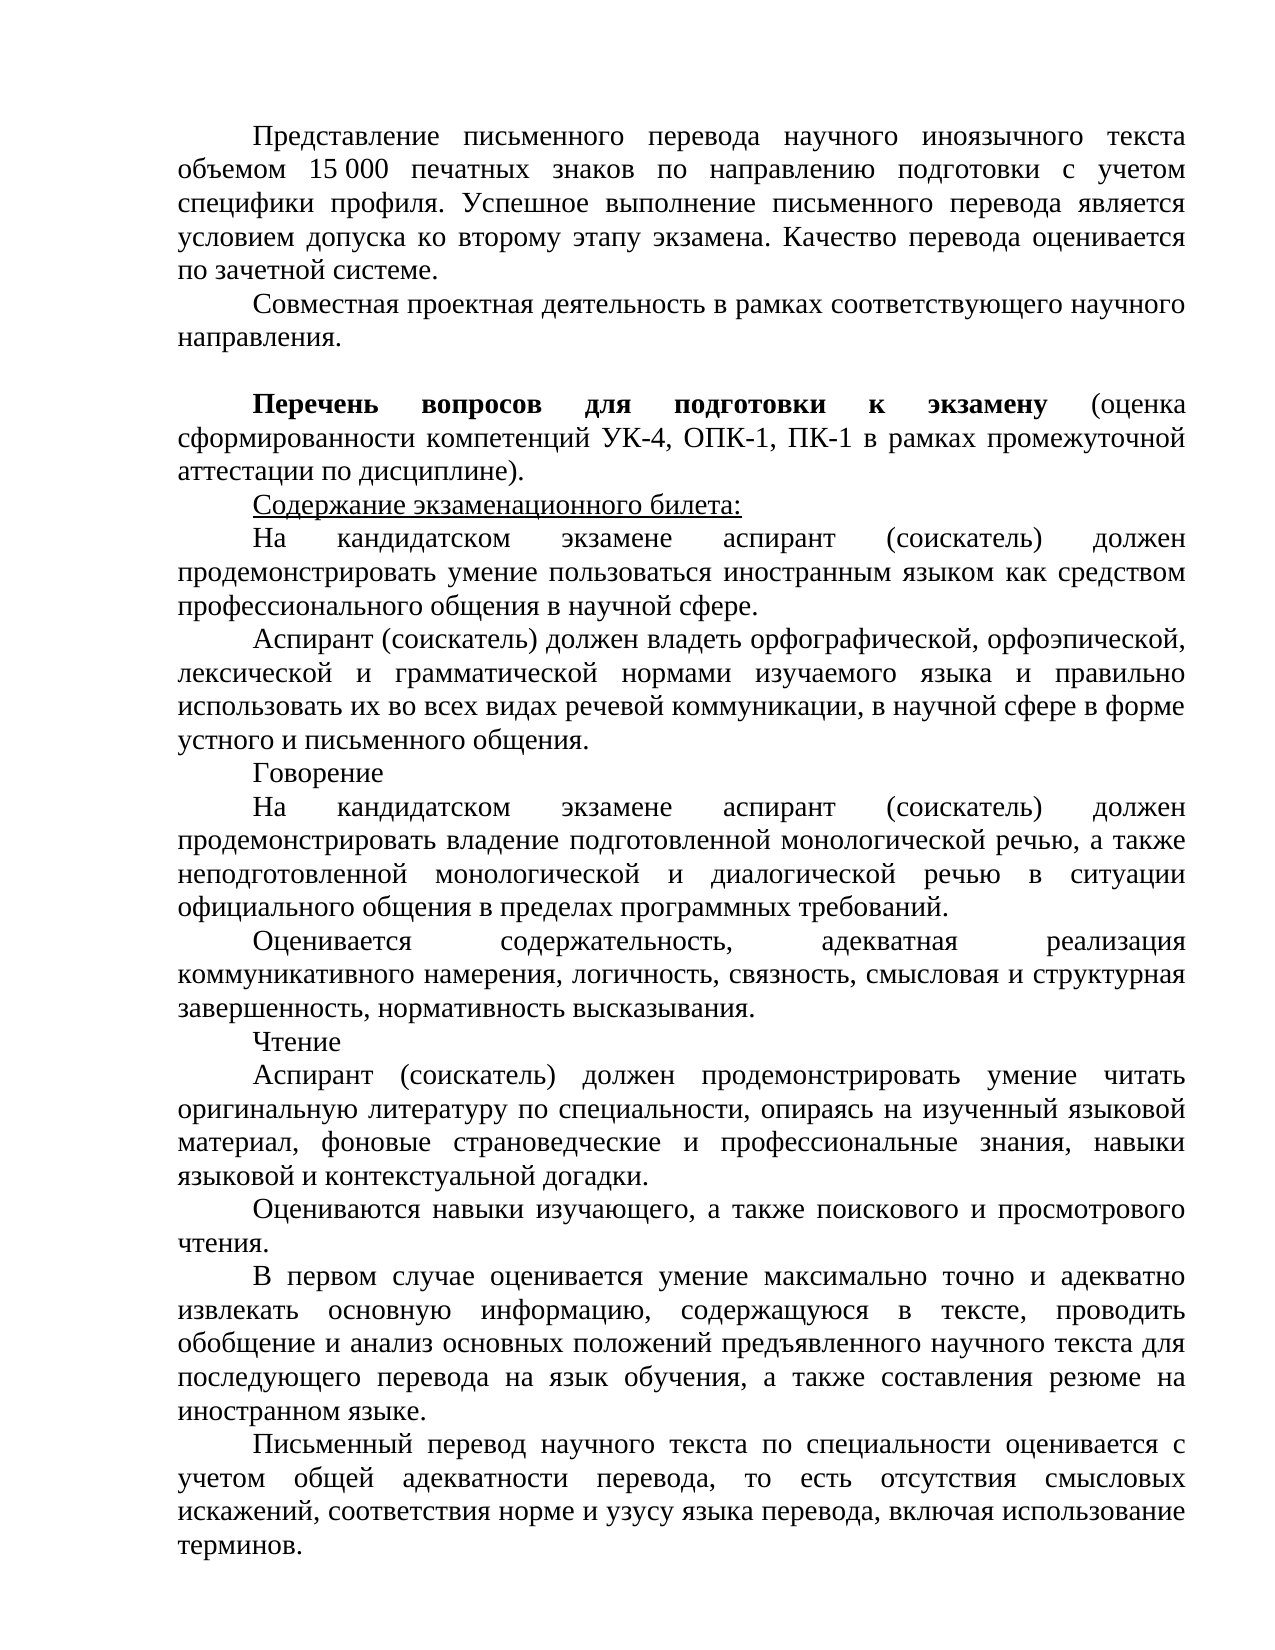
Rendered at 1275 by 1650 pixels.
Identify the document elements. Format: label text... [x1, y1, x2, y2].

text На кандидатском экзамене аспирант (соискатель) должен продемонстрировать умение пользоваться иностранным языком как средством профессионального общения в научной сфере. [177, 521, 1186, 621]
text На кандидатском экзамене аспирант (соискатель) должен продемонстрировать владение подготовленной монологической речью, а также неподготовленной монологической и диалогической речью в ситуации официального общения в пределах программных требований. [177, 789, 1186, 923]
text Совместная проектная деятельность в рамках соответствующего научного направления. [177, 286, 1186, 353]
text Перечень вопросов для подготовки к экзамену (оценка сформированности компетенций УК-4, ОПК-1, ПК-1 в рамках промежуточной аттестации по дисциплине). [177, 386, 1186, 487]
text Оценивается содержательность, адекватная реализация коммуникативного намерения, логичность, связность, смысловая и структурная завершенность, нормативность высказывания. [177, 923, 1186, 1024]
text Оцениваются навыки изучающего, а также поискового и просмотрового чтения. [177, 1191, 1186, 1258]
text Говорение [177, 755, 1186, 789]
text Письменный перевод научного текста по специальности оценивается с учетом общей адекватности перевода, то есть отсутствия смысловых искажений, соответствия норме и узусу языка перевода, включая использование терминов. [177, 1426, 1186, 1560]
text Содержание экзаменационного билета: [177, 487, 1186, 521]
text В первом случае оценивается умение максимально точно и адекватно извлекать основную информацию, содержащуюся в тексте, проводить обобщение и анализ основных положений предъявленного научного текста для последующего перевода на язык обучения, а также составления резюме на иностранном языке. [177, 1258, 1186, 1426]
text Представление письменного перевода научного иноязычного текста объемом 15 000 печатных знаков по направлению подготовки с учетом специфики профиля. Успешное выполнение письменного перевода является условием допуска ко второму этапу экзамена. Качество перевода оценивается по зачетной системе. [177, 118, 1186, 286]
text Аспирант (соискатель) должен продемонстрировать умение читать оригинальную литературу по специальности, опираясь на изученный языковой материал, фоновые страноведческие и профессиональные знания, навыки языковой и контекстуальной догадки. [177, 1057, 1186, 1191]
text Чтение [177, 1024, 1186, 1057]
text Аспирант (соискатель) должен владеть орфографической, орфоэпической, лексической и грамматической нормами изучаемого языка и правильно использовать их во всех видах речевой коммуникации, в научной сфере в форме устного и письменного общения. [177, 621, 1186, 755]
